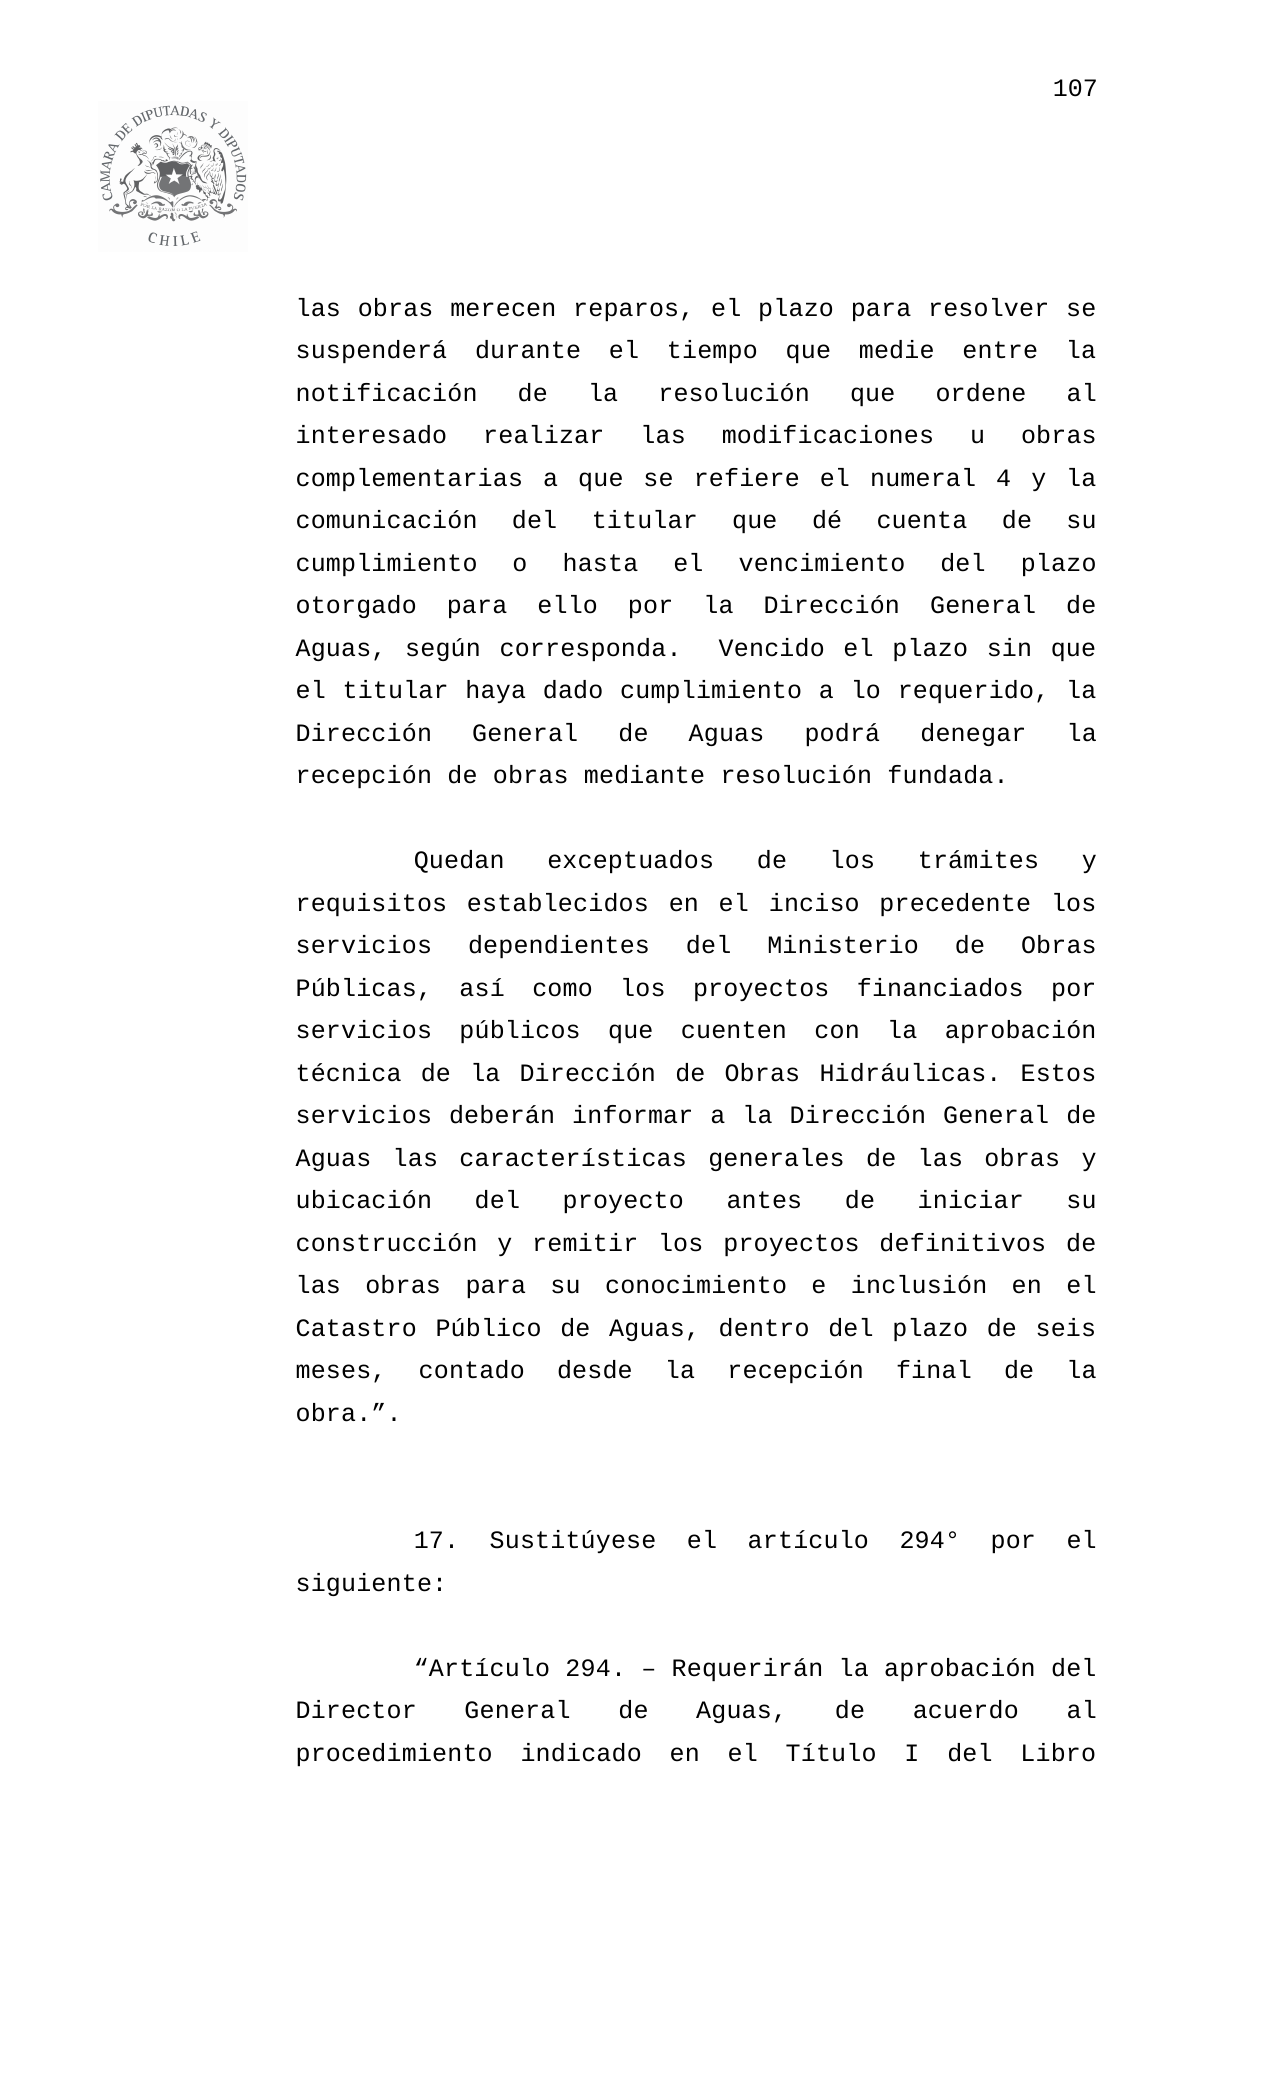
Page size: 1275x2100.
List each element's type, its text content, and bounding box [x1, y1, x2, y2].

text 17. Sustitúyese el artículo 294° por el siguiente: [295, 1528, 1098, 1599]
text Quedan exceptuados de los trámites y requisitos establecidos en el inciso precedente los servicios dependientes del Ministerio de Obras Públicas, así como los proyectos financiados por servicios públicos que cuenten con la aprobación técnica de la Dirección de Obras Hidráulicas. Estos servicios deberán informar a la Dirección General de Aguas las características generales de las obras y ubicación del proyecto antes de iniciar su construcción y remitir los proyectos definitivos de las obras para su conocimiento e inclusión en el Catastro Público de Aguas, dentro del plazo de seis meses, contado desde la recepción final de la obra.”. [295, 848, 1098, 1429]
picture [97, 101, 249, 252]
